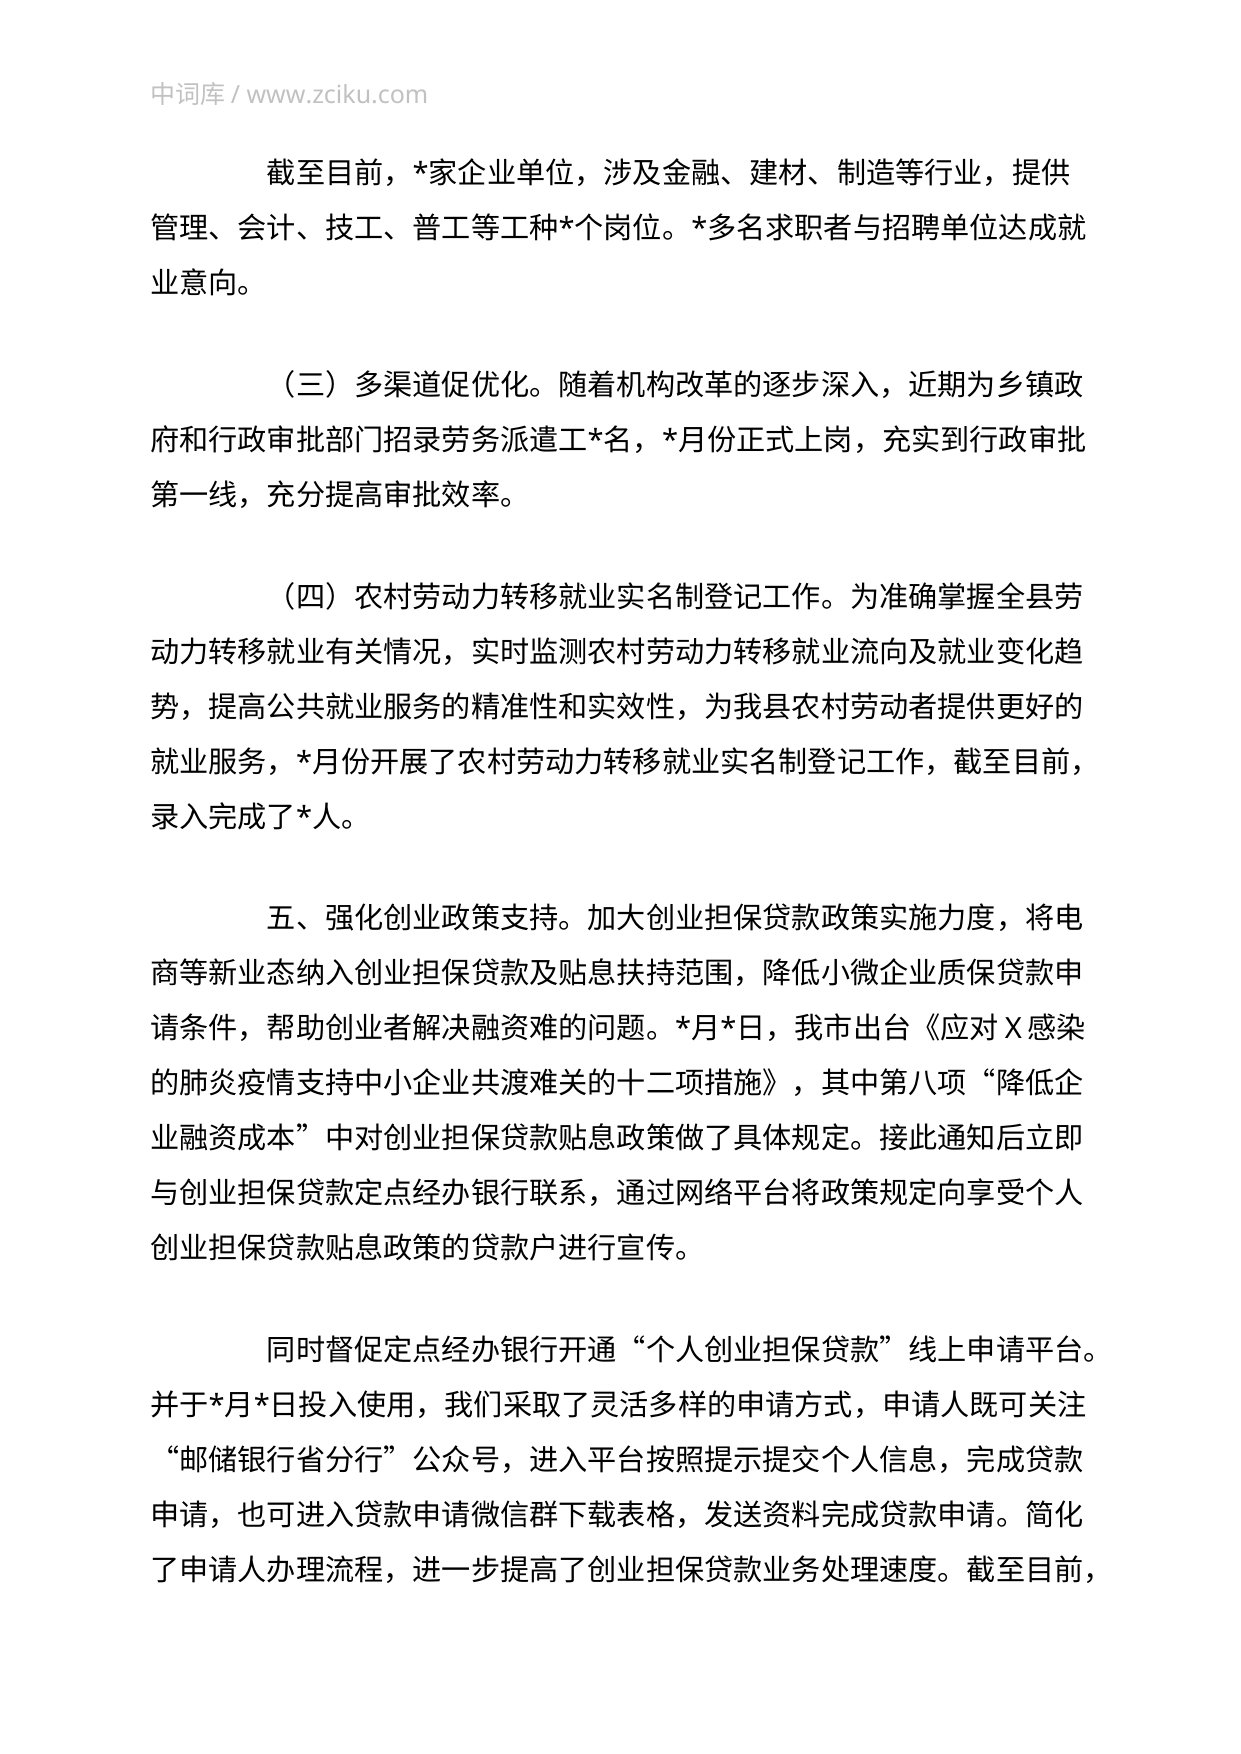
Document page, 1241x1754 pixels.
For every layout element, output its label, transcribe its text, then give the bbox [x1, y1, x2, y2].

text 截至目前，*家企业单位，涉及金融、建材、制造等行业，提供管理、会计、技工、普工等工种*个岗位。*多名求职者与招聘单位达成就业意向。 [150, 150, 1090, 302]
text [150, 1326, 1090, 1588]
text 五、强化创业政策支持。加大创业担保贷款政策实施力度，将电商等新业态纳入创业担保贷款及贴息扶持范围，降低小微企业质保贷款申请条件，帮助创业者解决融资难的问题。*月*日，我市出台《应对X感染的肺炎疫情支持中小企业共渡难关的十二项措施》，其中第八项“降低企业融资成本”中对创业担保贷款贴息政策做了具体规定。接此通知后立即与创业担保贷款定点经办银行联系，通过网络平台将政策规定向享受个人创业担保贷款贴息政策的贷款户进行宣传。 [150, 895, 1090, 1267]
text （三）多渠道促优化。随着机构改革的逐步深入，近期为乡镇政府和行政审批部门招录劳务派遣工*名，*月份正式上岗，充实到行政审批第一线，充分提高审批效率。 [150, 362, 1090, 514]
text （四）农村劳动力转移就业实名制登记工作。为准确掌握全县劳动力转移就业有关情况，实时监测农村劳动力转移就业流向及就业变化趋势，提高公共就业服务的精准性和实效性，为我县农村劳动者提供更好的就业服务，*月份开展了农村劳动力转移就业实名制登记工作，截至目前，录入完成了*人。 [150, 573, 1090, 836]
